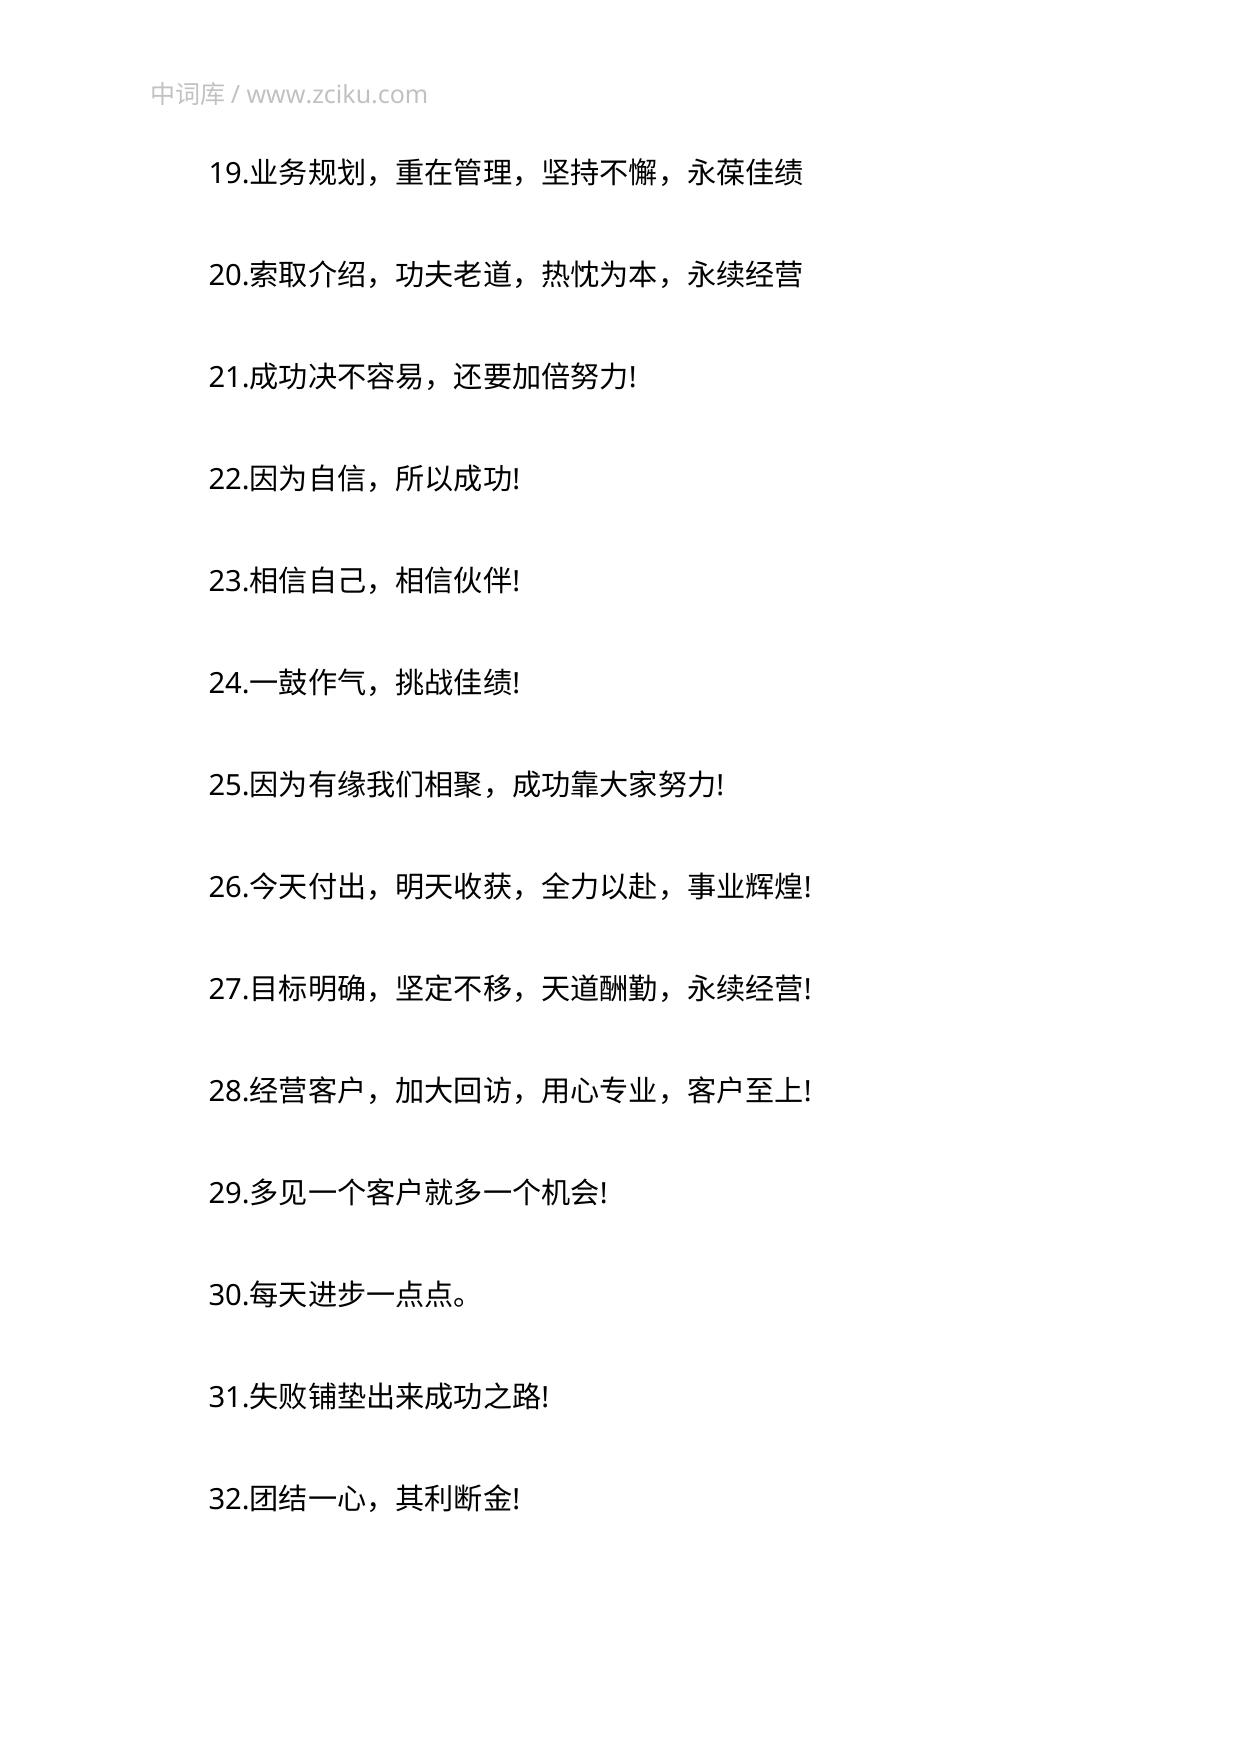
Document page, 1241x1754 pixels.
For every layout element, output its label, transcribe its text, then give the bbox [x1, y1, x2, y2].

text 20.索取介绍，功夫老道，热忱为本，永续经营 [150, 252, 1090, 294]
text 26.今天付出，明天收获，全力以赴，事业辉煌! [150, 864, 1090, 906]
text 32.团结一心，其利断金! [150, 1476, 1090, 1518]
text 30.每天进步一点点。 [150, 1272, 1090, 1314]
text 29.多见一个客户就多一个机会! [150, 1170, 1090, 1212]
text 27.目标明确，坚定不移，天道酬勤，永续经营! [150, 966, 1090, 1008]
text 24.一鼓作气，挑战佳绩! [150, 660, 1090, 702]
text 22.因为自信，所以成功! [150, 456, 1090, 498]
text 21.成功决不容易，还要加倍努力! [150, 354, 1090, 396]
text 25.因为有缘我们相聚，成功靠大家努力! [150, 762, 1090, 804]
text 23.相信自己，相信伙伴! [150, 558, 1090, 600]
text 19.业务规划，重在管理，坚持不懈，永葆佳绩 [150, 150, 1090, 192]
text 28.经营客户，加大回访，用心专业，客户至上! [150, 1068, 1090, 1110]
text 31.失败铺垫出来成功之路! [150, 1374, 1090, 1416]
